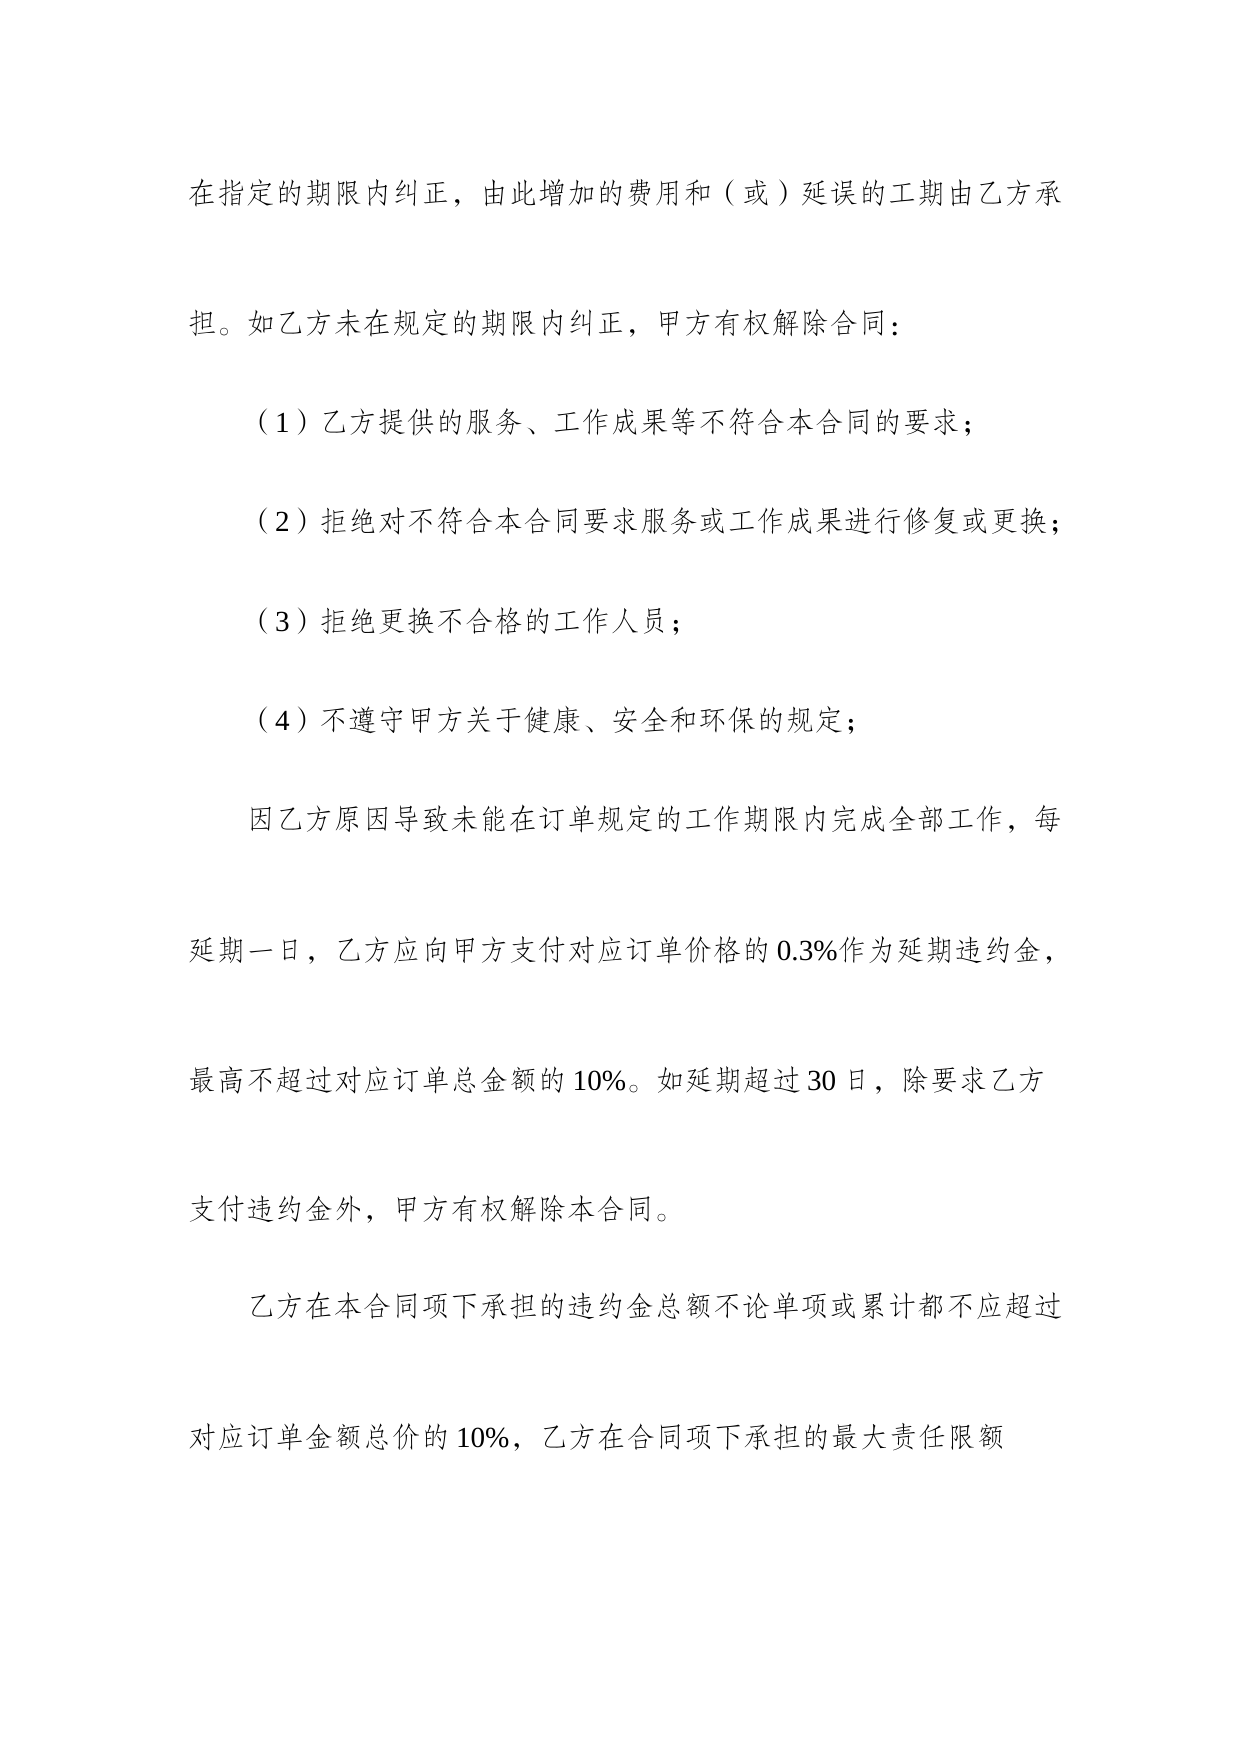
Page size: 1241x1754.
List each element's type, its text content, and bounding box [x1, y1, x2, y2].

text 因乙方原因导致未能在订单规定的工作期限内完成全部工作，每延期一日，乙方应向甲方支付对应订单价格的0.3%作为延期违约金，最高不超过对应订单总金额的10%。如延期超过30日，除要求乙方支付违约金外，甲方有权解除本合同。 [187, 787, 1063, 1242]
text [187, 1275, 1063, 1470]
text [187, 162, 1063, 357]
text （3）拒绝更换不合格的工作人员； [187, 588, 1063, 653]
text （4）不遵守甲方关于健康、安全和环保的规定； [187, 688, 1063, 753]
text （1）乙方提供的服务、工作成果等不符合本合同的要求； [187, 390, 1063, 455]
text （2）拒绝对不符合本合同要求服务或工作成果进行修复或更换； [187, 489, 1063, 554]
